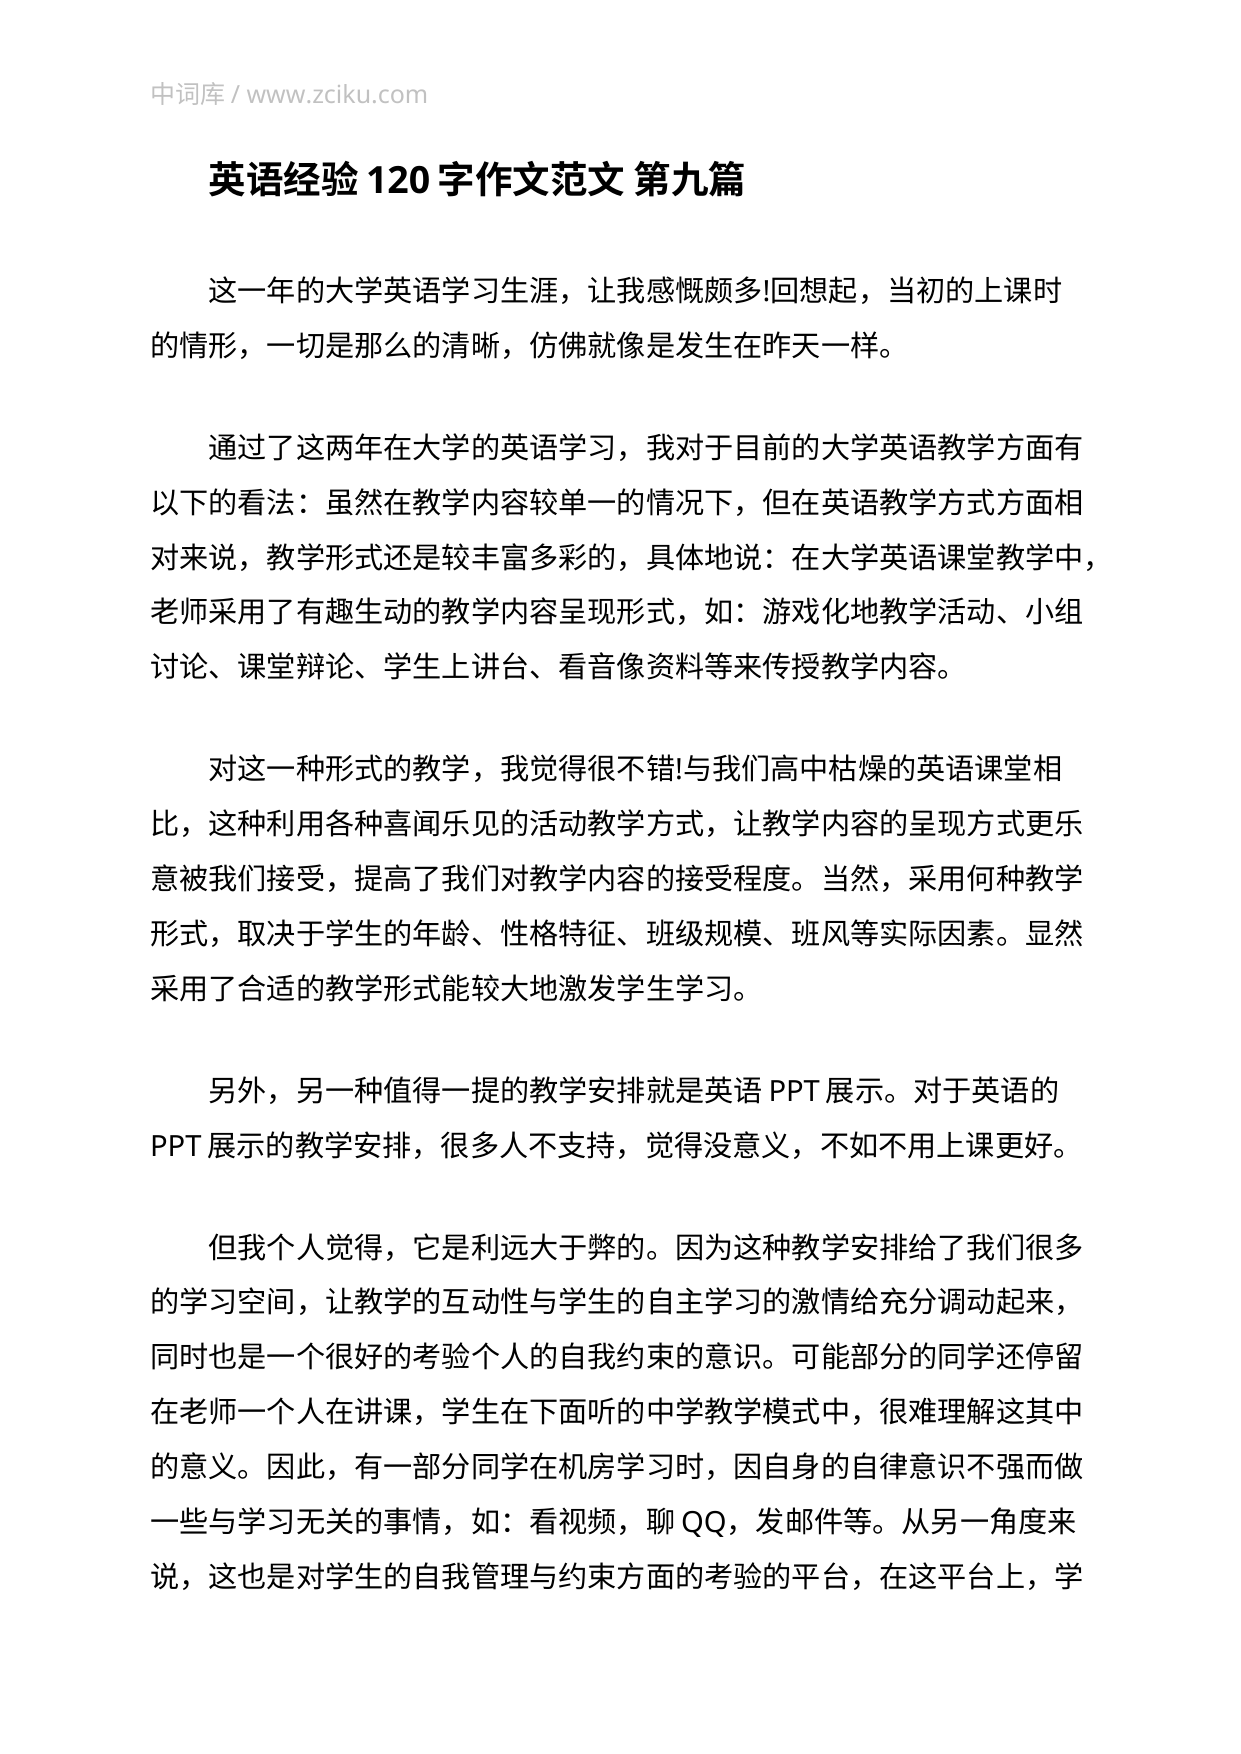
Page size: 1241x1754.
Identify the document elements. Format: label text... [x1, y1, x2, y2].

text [150, 1224, 1090, 1596]
text 这一年的大学英语学习生涯，让我感慨颇多!回想起，当初的上课时的情形，一切是那么的清晰，仿佛就像是发生在昨天一样。 [150, 268, 1090, 365]
text 英语经验120字作文范文 第九篇 [150, 150, 1090, 204]
text 另外，另一种值得一提的教学安排就是英语PPT展示。对于英语的PPT展示的教学安排，很多人不支持，觉得没意义，不如不用上课更好。 [150, 1067, 1090, 1164]
text 对这一种形式的教学，我觉得很不错!与我们高中枯燥的英语课堂相比，这种利用各种喜闻乐见的活动教学方式，让教学内容的呈现方式更乐意被我们接受，提高了我们对教学内容的接受程度。当然，采用何种教学形式，取决于学生的年龄、性格特征、班级规模、班风等实际因素。显然采用了合适的教学形式能较大地激发学生学习。 [150, 746, 1090, 1008]
text 通过了这两年在大学的英语学习，我对于目前的大学英语教学方面有以下的看法：虽然在教学内容较单一的情况下，但在英语教学方式方面相对来说，教学形式还是较丰富多彩的，具体地说：在大学英语课堂教学中，老师采用了有趣生动的教学内容呈现形式，如：游戏化地教学活动、小组讨论、课堂辩论、学生上讲台、看音像资料等来传授教学内容。 [150, 424, 1090, 686]
